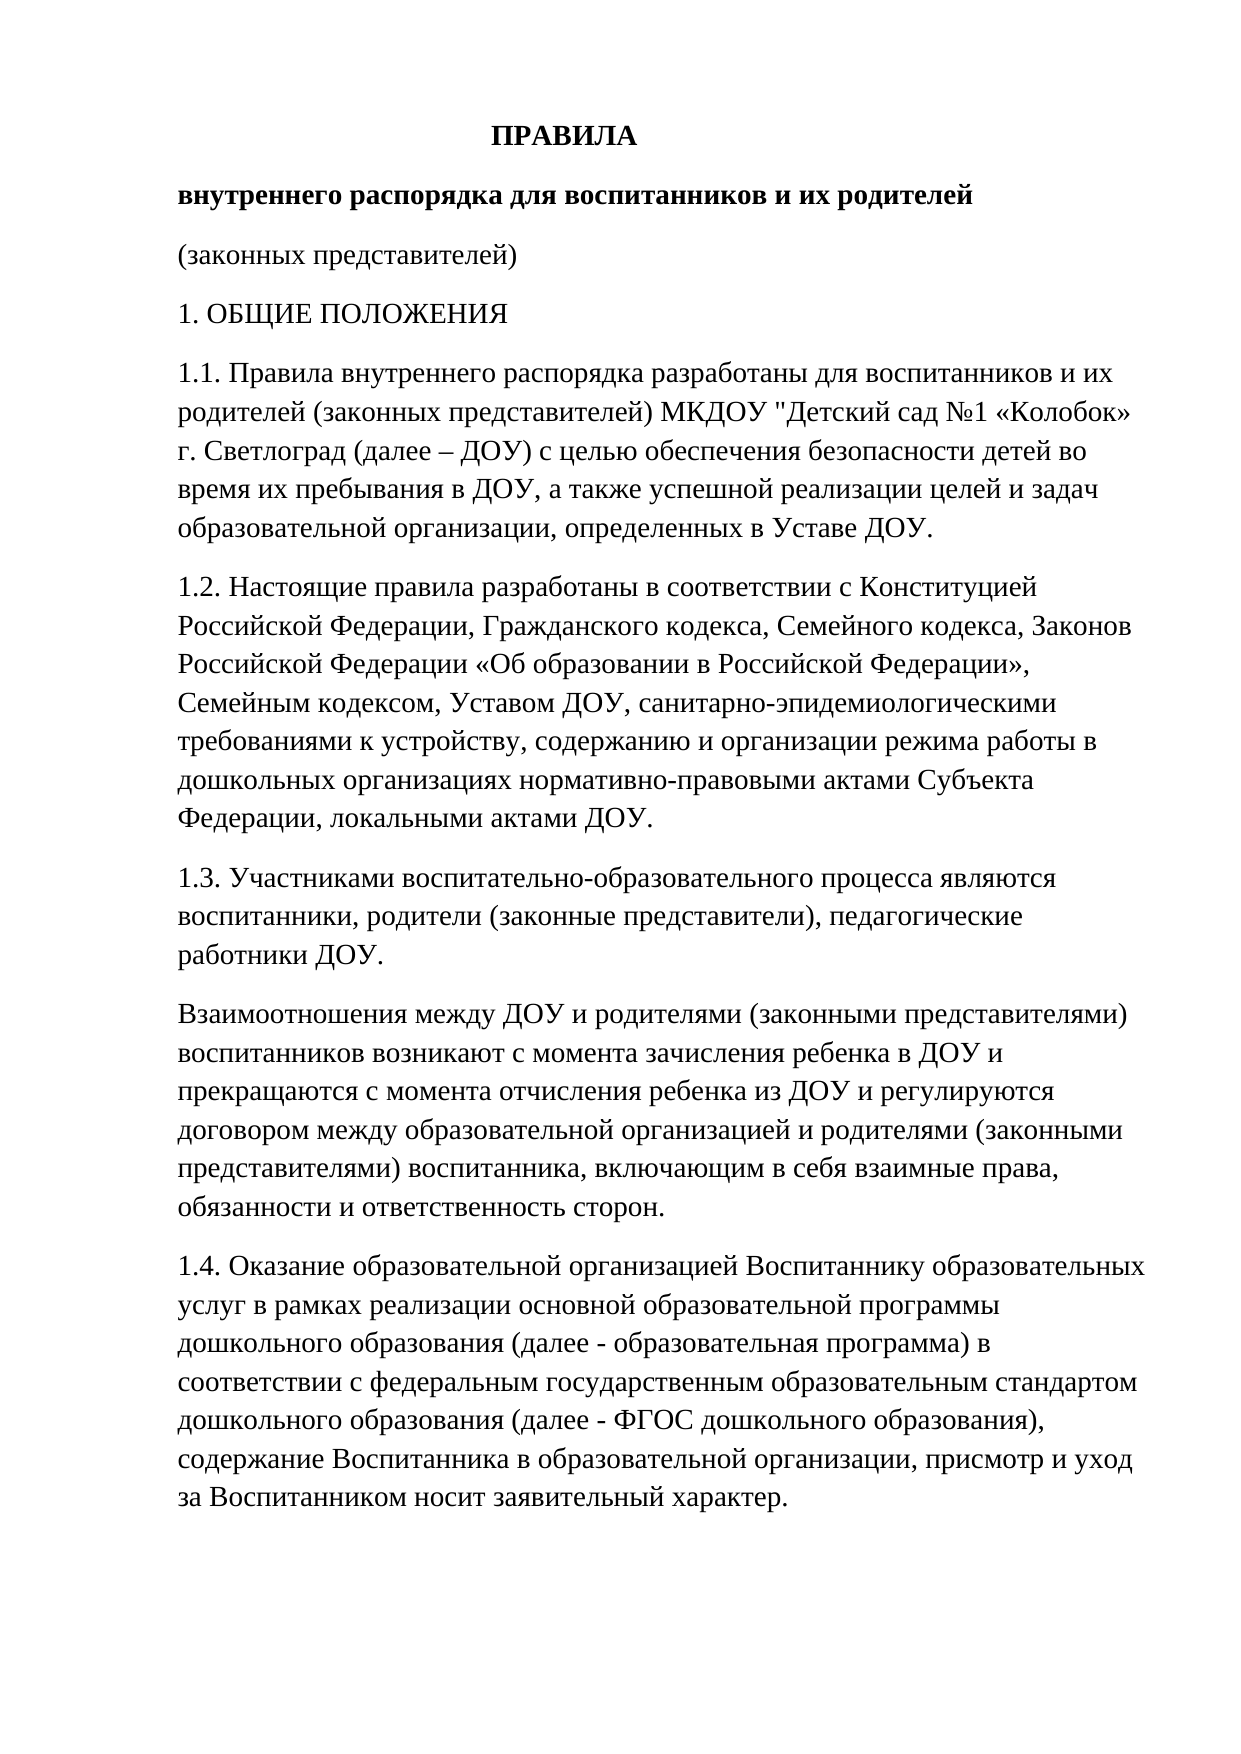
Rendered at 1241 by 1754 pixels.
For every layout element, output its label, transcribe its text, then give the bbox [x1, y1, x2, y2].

text 1.2. Настоящие правила разработаны в соответствии с Конституцией Российской Федерации, Гражданского кодекса, Семейного кодекса, Законов Российской Федерации «Об образовании в Российской Федерации», Семейным кодексом, Уставом ДОУ, санитарно-эпидемиологическими требованиями к устройству, содержанию и организации режима работы в дошкольных организациях нормативно-правовыми актами Субъекта Федерации, локальными актами ДОУ. [177, 569, 1152, 834]
text внутреннего распорядка для воспитанников и их родителей [177, 177, 1152, 211]
text (законных представителей) [177, 237, 1152, 270]
text 1.3. Участниками воспитательно-образовательного процесса являются воспитанники, родители (законные представители), педагогические работники ДОУ. [177, 860, 1152, 970]
text Взаимоотношения между ДОУ и родителями (законными представителями) воспитанников возникают с момента зачисления ребенка в ДОУ и прекращаются с момента отчисления ребенка из ДОУ и регулируются договором между образовательной организацией и родителями (законными представителями) воспитанника, включающим в себя взаимные права, обязанности и ответственность сторон. [177, 996, 1152, 1222]
text 1.4. Оказание образовательной организацией Воспитаннику образовательных услуг в рамках реализации основной образовательной программы дошкольного образования (далее - образовательная программа) в соответствии с федеральным государственным образовательным стандартом дошкольного образования (далее - ФГОС дошкольного образования), содержание Воспитанника в образовательной организации, присмотр и уход за Воспитанником носит заявительный характер. [177, 1248, 1152, 1513]
text 1. ОБЩИЕ ПОЛОЖЕНИЯ [177, 296, 1152, 330]
text ПРАВИЛА [177, 118, 1152, 152]
text 1.1. Правила внутреннего распорядка разработаны для воспитанников и их родителей (законных представителей) МКДОУ "Детский сад №1 «Колобок» г. Светлоград (далее – ДОУ) с целью обеспечения безопасности детей во время их пребывания в ДОУ, а также успешной реализации целей и задач образовательной организации, определенных в Уставе ДОУ. [177, 356, 1152, 543]
